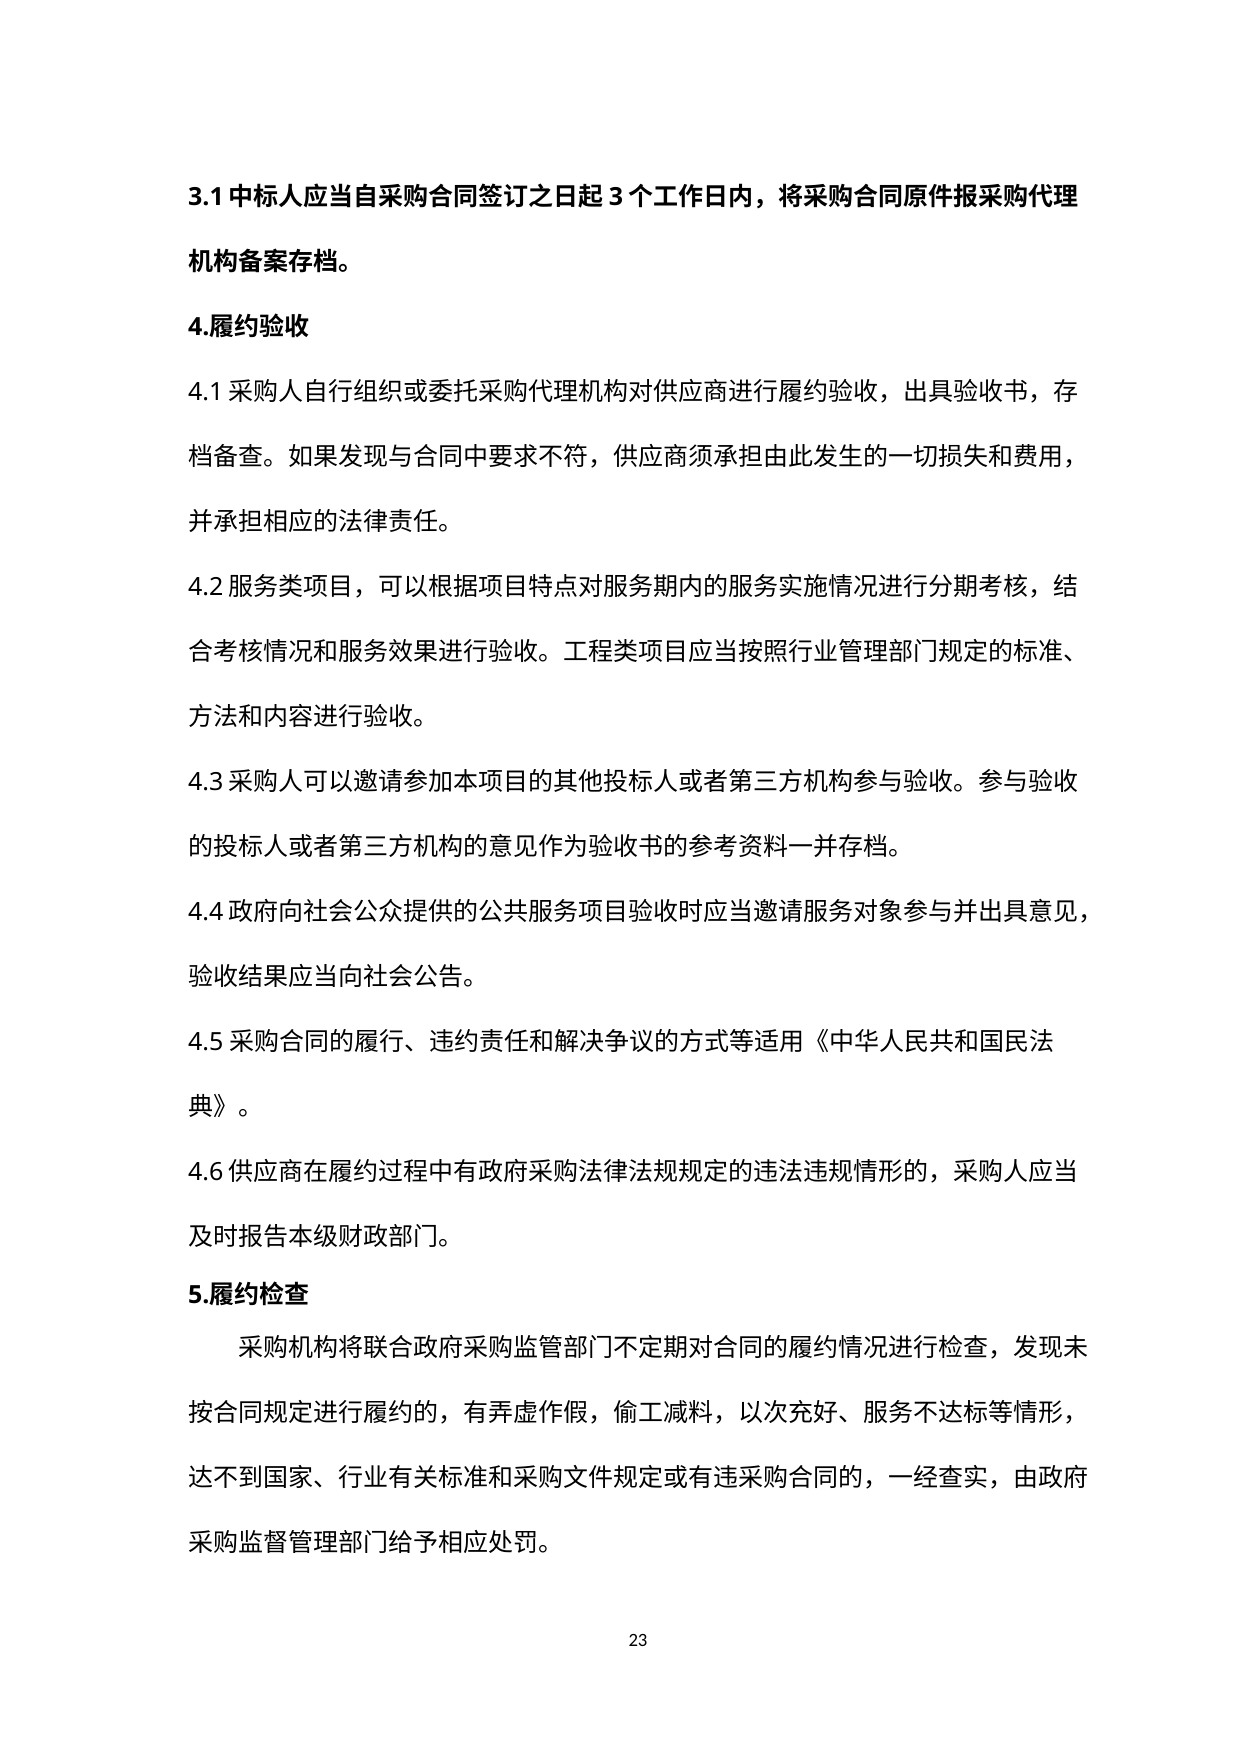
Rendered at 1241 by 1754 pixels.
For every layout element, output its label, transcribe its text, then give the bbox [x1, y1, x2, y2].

text 4.3采购人可以邀请参加本项目的其他投标人或者第三方机构参与验收。参与验收的投标人或者第三方机构的意见作为验收书的参考资料一并存档。 [188, 747, 1088, 877]
text 4.履约验收 [188, 292, 1088, 357]
text 4.6供应商在履约过程中有政府采购法律法规规定的违法违规情形的，采购人应当及时报告本级财政部门。 [188, 1137, 1088, 1267]
text 采购机构将联合政府采购监管部门不定期对合同的履约情况进行检查，发现未按合同规定进行履约的，有弄虚作假，偷工减料，以次充好、服务不达标等情形，达不到国家、行业有关标准和采购文件规定或有违采购合同的，一经查实，由政府采购监督管理部门给予相应处罚。 [188, 1313, 1088, 1573]
text 4.1采购人自行组织或委托采购代理机构对供应商进行履约验收，出具验收书，存档备查。如果发现与合同中要求不符，供应商须承担由此发生的一切损失和费用，并承担相应的法律责任。 [188, 357, 1088, 552]
text 4.2服务类项目，可以根据项目特点对服务期内的服务实施情况进行分期考核，结合考核情况和服务效果进行验收。工程类项目应当按照行业管理部门规定的标准、方法和内容进行验收。 [188, 552, 1088, 747]
text 4.4政府向社会公众提供的公共服务项目验收时应当邀请服务对象参与并出具意见，验收结果应当向社会公告。 [188, 877, 1088, 1007]
text 4.5 采购合同的履行、违约责任和解决争议的方式等适用《中华人民共和国民法典》。 [188, 1007, 1088, 1137]
text 5.履约检查 [188, 1267, 1088, 1313]
text 3.1中标人应当自采购合同签订之日起3个工作日内，将采购合同原件报采购代理机构备案存档。 [188, 162, 1088, 292]
